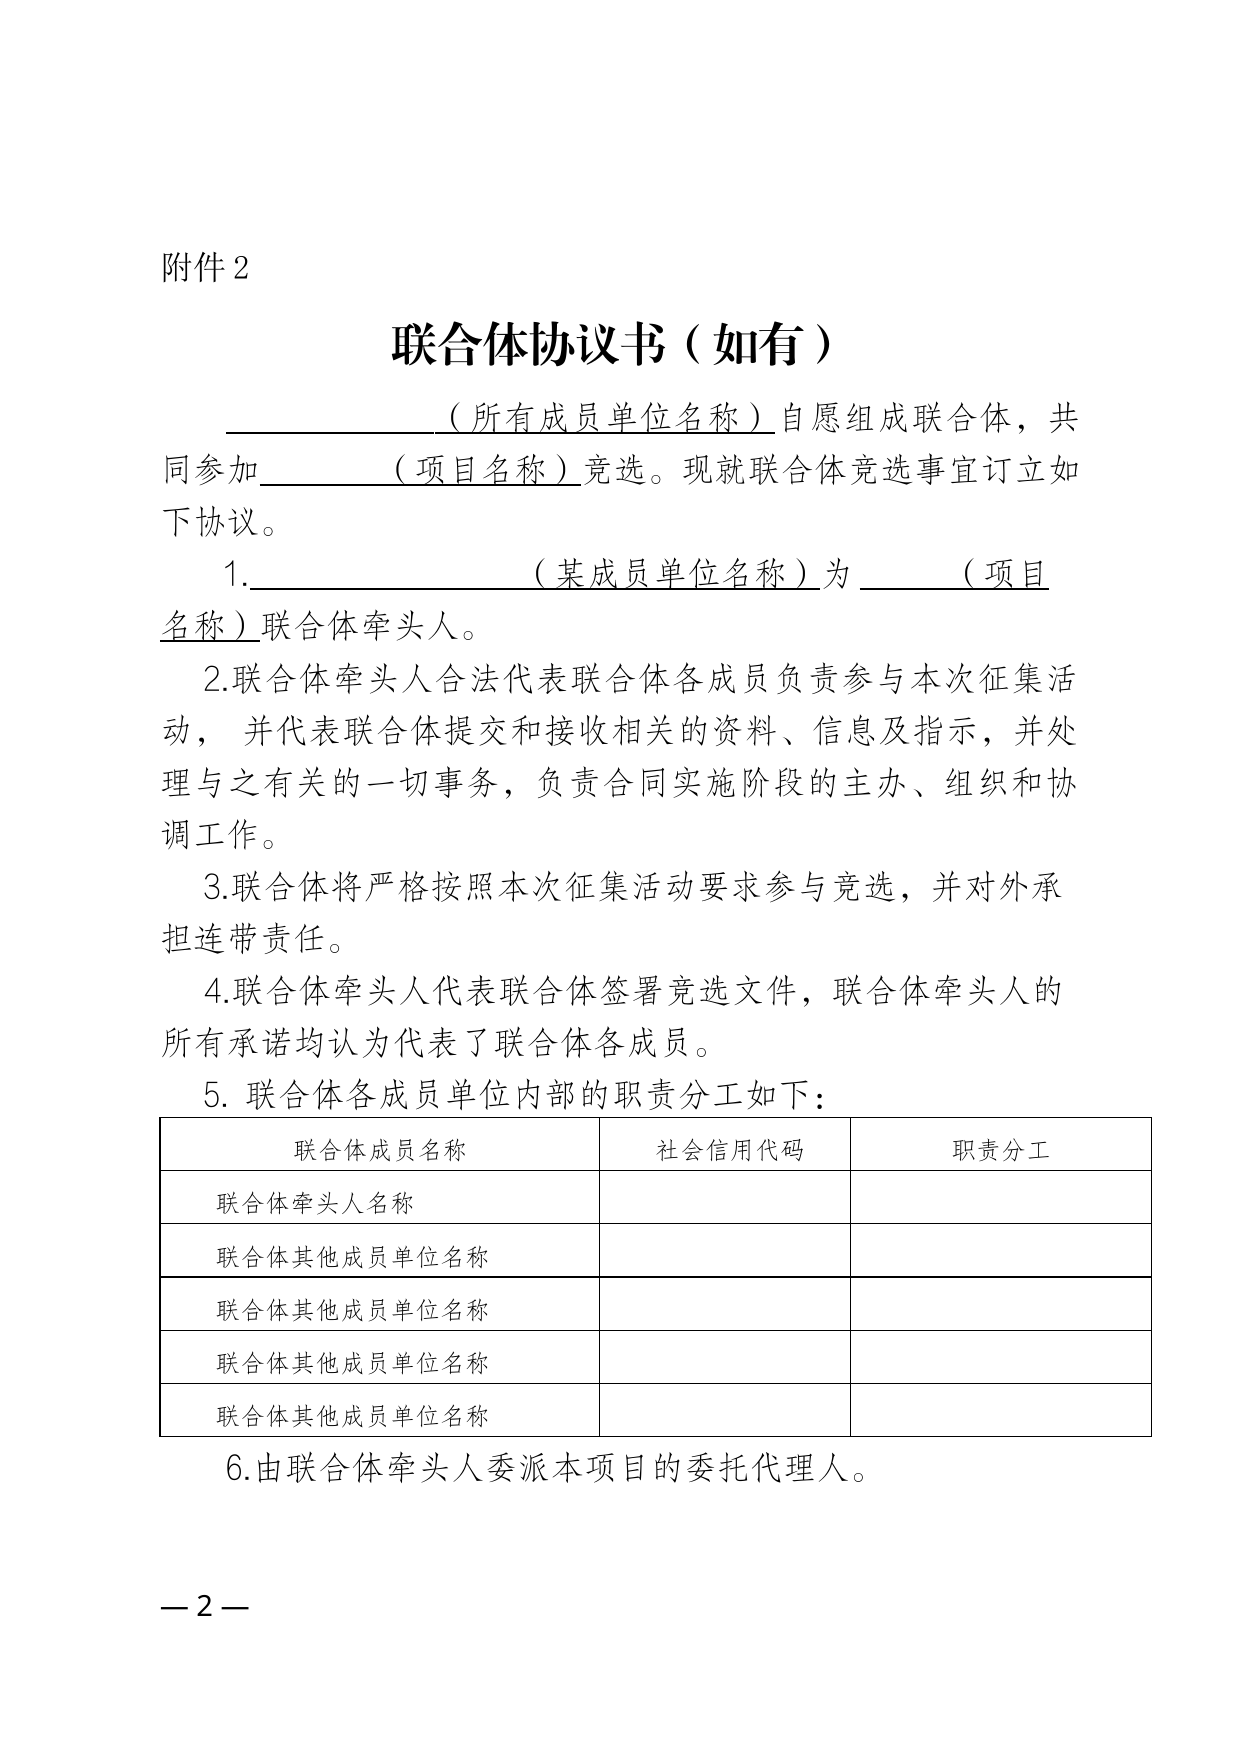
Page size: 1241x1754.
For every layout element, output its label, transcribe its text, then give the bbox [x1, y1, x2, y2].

table_cell [600, 1331, 850, 1383]
table_cell [600, 1278, 850, 1329]
text 4.联合体牵头人代表联合体签署竞选文件，联合体牵头人的所有承诺均认为代表了联合体各成员。 [159, 961, 1081, 1065]
text 附件2 [159, 233, 1081, 298]
table_cell [851, 1331, 1151, 1383]
table_header 联合体成员名称 [161, 1118, 599, 1170]
table_cell [600, 1224, 850, 1276]
table_cell 联合体其他成员单位名称 [161, 1224, 599, 1276]
table_cell [600, 1171, 850, 1223]
text 3.联合体将严格按照本次征集活动要求参与竞选，并对外承担连带责任。 [159, 857, 1081, 961]
text （所有成员单位名称）自愿组成联合体，共同参加 （项目名称）竞选。现就联合体竞选事宜订立如下协议。 [159, 388, 1081, 544]
table_cell 联合体其他成员单位名称 [161, 1278, 599, 1329]
text 2.联合体牵头人合法代表联合体各成员负责参与本次征集活动， 并代表联合体提交和接收相关的资料、信息及指示，并处理与之有关的一切事务，负责合同实施阶段的主办、组织和协调工作。 [159, 648, 1081, 857]
table_header 社会信用代码 [600, 1118, 850, 1170]
text 6.由联合体牵头人委派本项目的委托代理人。 [159, 1437, 1081, 1502]
table_cell [851, 1224, 1151, 1276]
table_cell 联合体其他成员单位名称 [161, 1384, 599, 1436]
table_cell 联合体牵头人名称 [161, 1171, 599, 1223]
table_cell [851, 1278, 1151, 1329]
text 1. （某成员单位名称）为 （项目名称）联合体牵头人。 [159, 544, 1081, 648]
table_cell [851, 1384, 1151, 1436]
table_cell 联合体其他成员单位名称 [161, 1331, 599, 1383]
subtitle 联合体协议书（如有） [159, 314, 1081, 379]
text 5. 联合体各成员单位内部的职责分工如下： [159, 1065, 1081, 1117]
table_header 职责分工 [851, 1118, 1151, 1170]
table_cell [851, 1171, 1151, 1223]
table_cell [600, 1384, 850, 1436]
